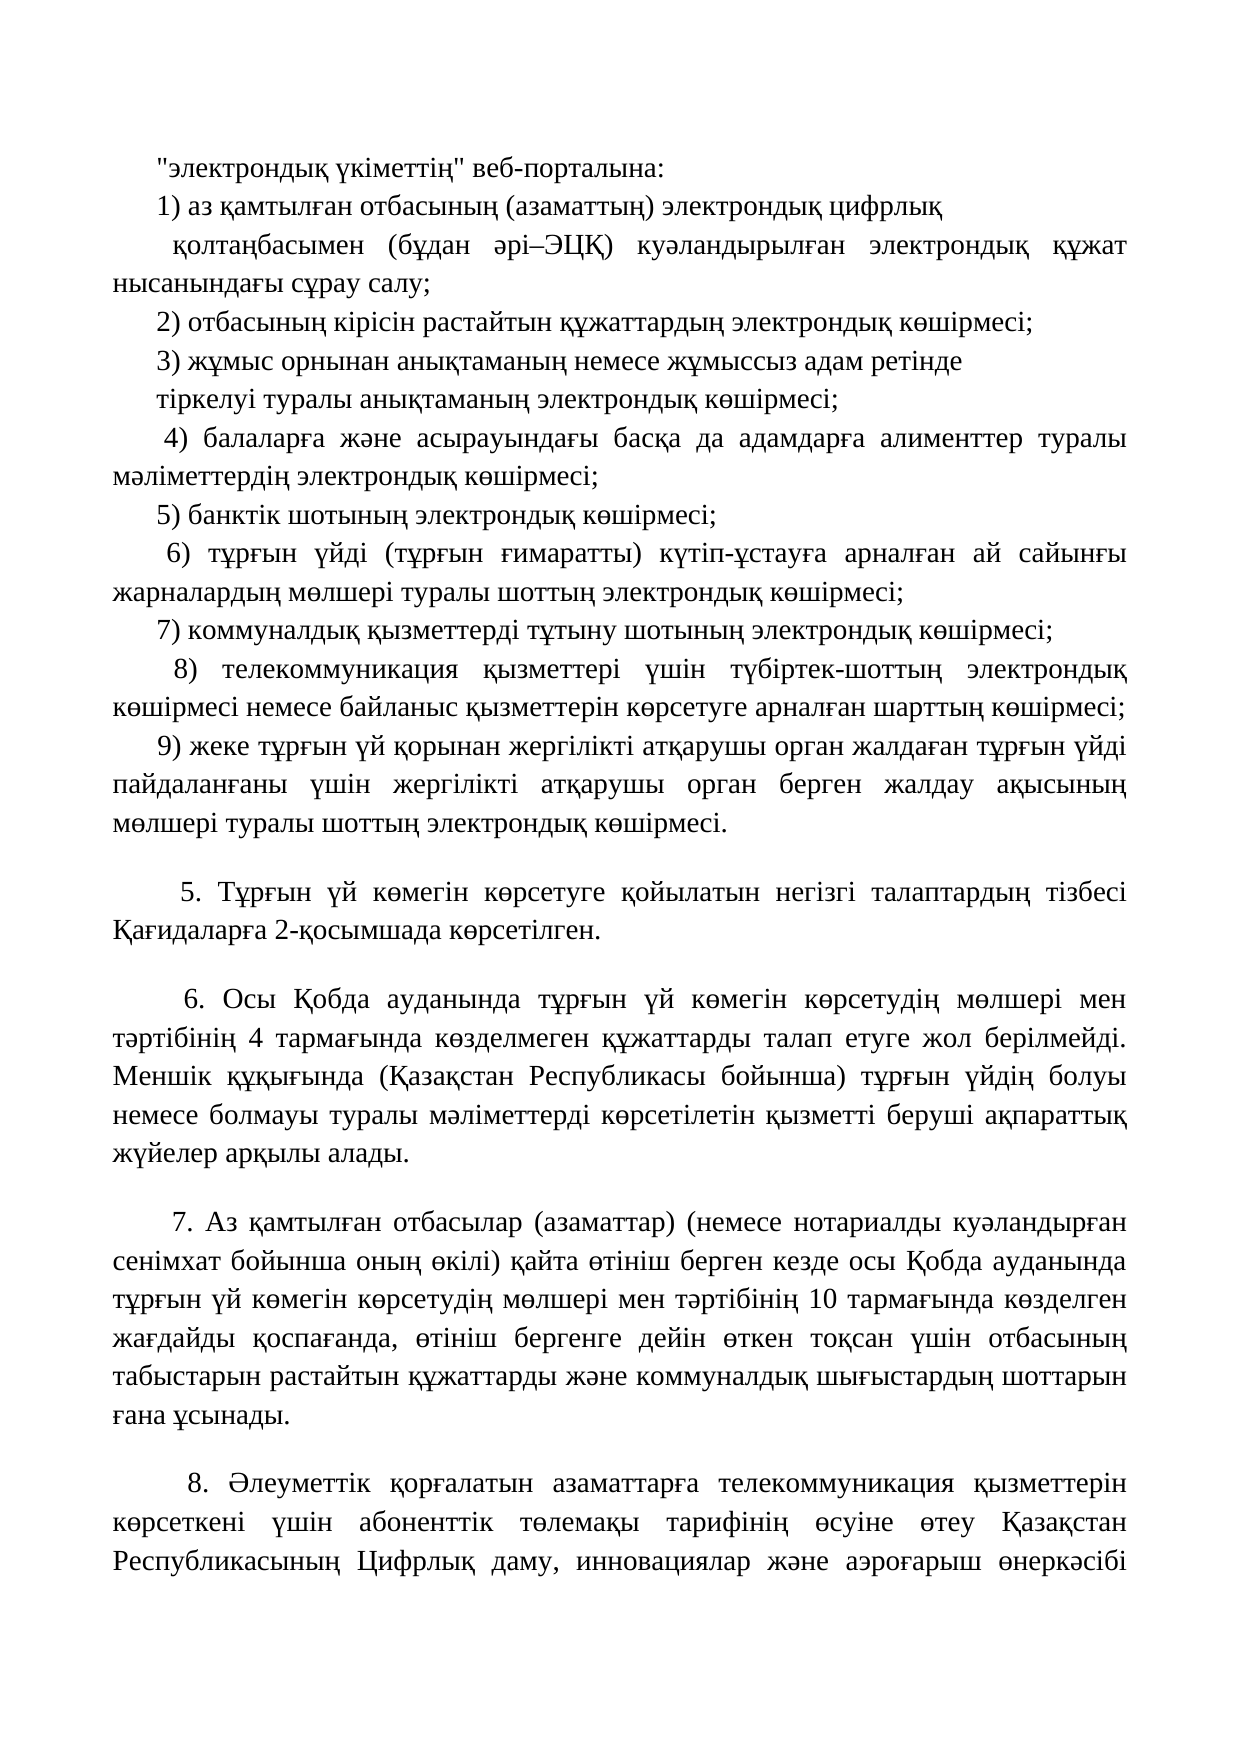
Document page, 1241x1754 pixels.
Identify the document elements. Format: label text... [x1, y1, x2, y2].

text 3) жұмыс орнынан анықтаманың немесе жұмыссыз адам ретінде [112, 343, 1128, 376]
text 7) коммуналдық қызметтерді тұтыну шотының электрондық көшірмесі; [112, 612, 1128, 646]
text 4) балаларға және асырауындағы басқа да адамдарға алименттер туралы мәліметтердің электрондық көшірмесі; [112, 420, 1128, 492]
text 7. Аз қамтылған отбасылар (азаматтар) (немесе нотариалды куәландырған сенімхат бойынша оның өкілі) қайта өтініш берген кезде осы Қобда ауданында тұрғын үй көмегін көрсетудің мөлшері мен тәртібінің 10 тармағында көзделген жағдайды қоспағанда, өтініш бергенге дейін өткен тоқсан үшін отбасының табыстарын растайтын құжаттарды және коммуналдық шығыстардың шоттарын ғана ұсынады. [112, 1204, 1128, 1430]
text тіркелуі туралы анықтаманың электрондық көшірмесі; [112, 381, 1128, 415]
text 1) аз қамтылған отбасының (азаматтың) электрондық цифрлық [112, 188, 1128, 222]
text 5. Тұрғын үй көмегін көрсетуге қойылатын негізгі талаптардың тізбесі Қағидаларға 2-қосымшада көрсетілген. [112, 874, 1128, 946]
text 2) отбасының кірісін растайтын құжаттардың электрондық көшірмесі; [112, 304, 1128, 338]
text 8) телекоммуникация қызметтері үшін түбіртек-шоттың электрондық көшірмесі немесе байланыс қызметтерін көрсетуге арналған шарттың көшірмесі; [112, 651, 1128, 723]
text 6) тұрғын үйді (тұрғын ғимаратты) күтіп-ұстауға арналған ай сайынғы жарналардың мөлшері туралы шоттың электрондық көшірмесі; [112, 535, 1128, 607]
text қолтаңбасымен (бұдан әрі–ЭЦҚ) куәландырылған электрондық құжат нысанындағы сұрау салу; [112, 227, 1128, 299]
text 6. Осы Қобда ауданында тұрғын үй көмегін көрсетудің мөлшері мен тәртібінің 4 тармағында көзделмеген құжаттарды талап етуге жол берілмейді. Меншік құқығында (Қазақстан Республикасы бойынша) тұрғын үйдің болуы немесе болмауы туралы мәліметтерді көрсетілетін қызметті беруші ақпараттық жүйелер арқылы алады. [112, 981, 1128, 1169]
text 5) банктік шотының электрондық көшірмесі; [112, 497, 1128, 530]
text 9) жеке тұрғын үй қорынан жергілікті атқарушы орган жалдаған тұрғын үйді пайдаланғаны үшін жергілікті атқарушы орган берген жалдау ақысының мөлшері туралы шоттың электрондық көшірмесі. [112, 728, 1128, 839]
text "электрондық үкіметтің" веб-порталына: [112, 150, 1128, 183]
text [112, 1466, 1128, 1576]
